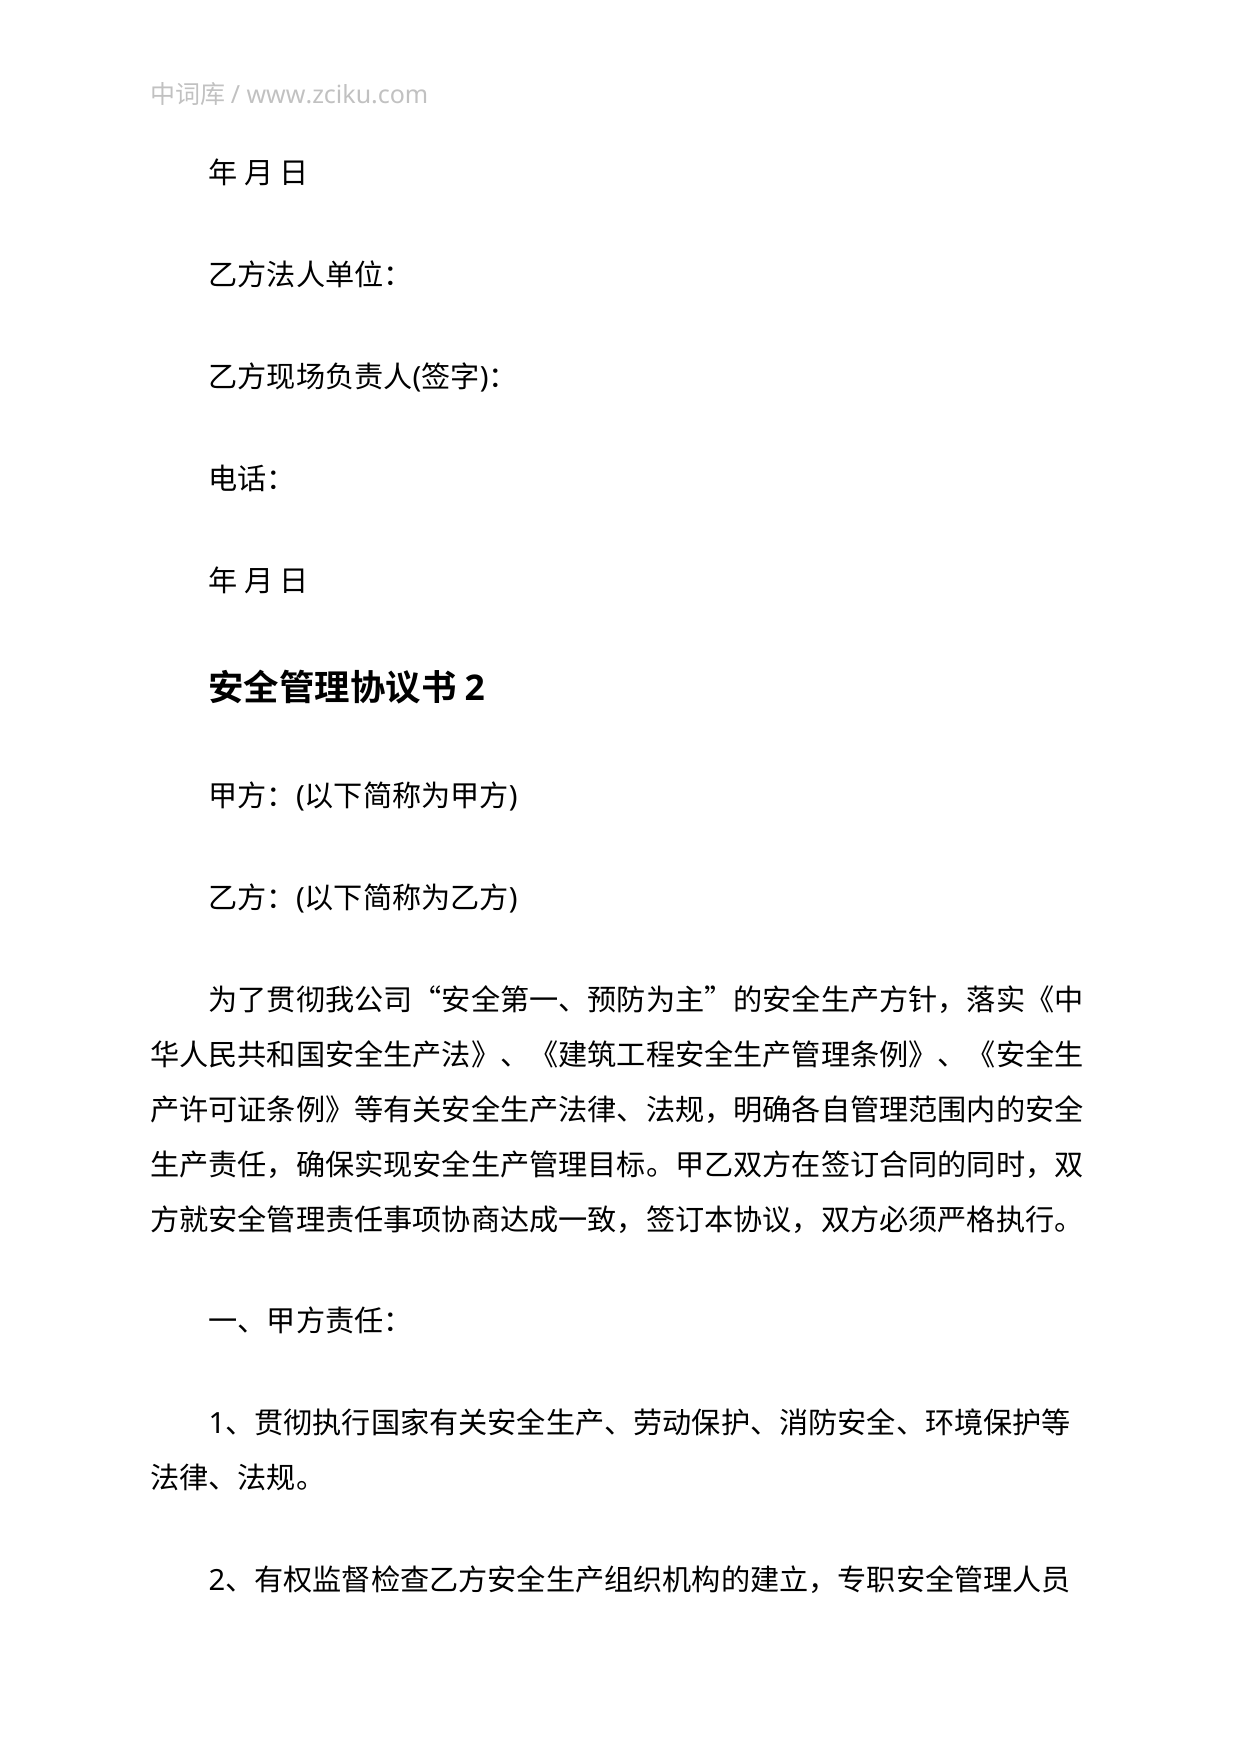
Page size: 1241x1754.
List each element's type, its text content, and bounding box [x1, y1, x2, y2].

text 电话： [150, 456, 1090, 498]
text 乙方现场负责人(签字)： [150, 353, 1090, 396]
text 1、贯彻执行国家有关安全生产、劳动保护、消防安全、环境保护等法律、法规。 [150, 1400, 1090, 1497]
text 乙方：(以下简称为乙方) [150, 874, 1090, 917]
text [150, 1556, 1090, 1599]
text 为了贯彻我公司“安全第一、预防为主”的安全生产方针，落实《中华人民共和国安全生产法》、《建筑工程安全生产管理条例》、《安全生产许可证条例》等有关安全生产法律、法规，明确各自管理范围内的安全生产责任，确保实现安全生产管理目标。甲乙双方在签订合同的同时，双方就安全管理责任事项协商达成一致，签订本协议，双方必须严格执行。 [150, 977, 1090, 1238]
text 年 月 日 [150, 557, 1090, 599]
text 一、甲方责任： [150, 1298, 1090, 1340]
text 安全管理协议书 2 [150, 659, 1090, 710]
text 甲方：(以下简称为甲方) [150, 773, 1090, 815]
text 年 月 日 [150, 150, 1090, 192]
text 乙方法人单位： [150, 252, 1090, 294]
